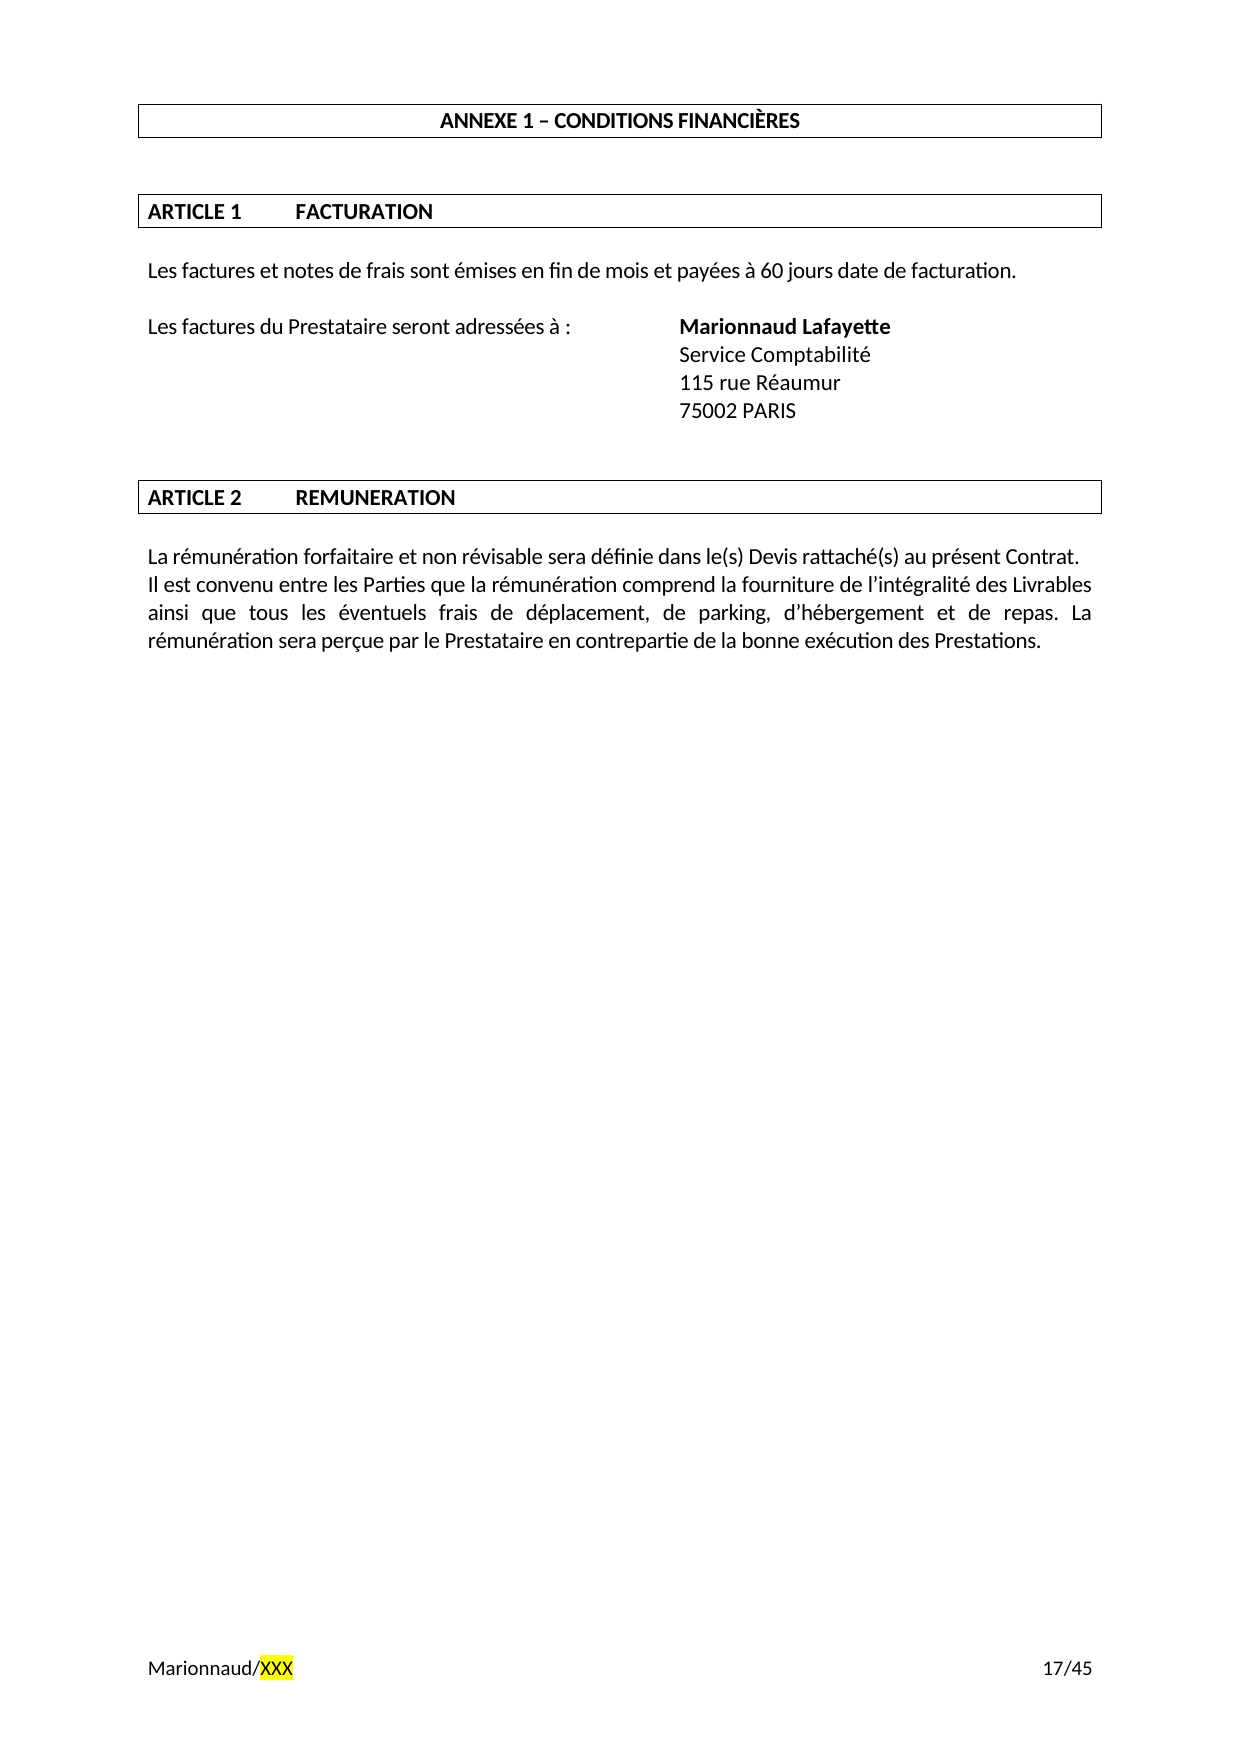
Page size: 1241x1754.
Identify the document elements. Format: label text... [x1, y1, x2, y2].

text 115 rue Réaumur [679, 368, 1093, 396]
text Service Comptabilité [679, 340, 1093, 368]
text Les factures et notes de frais sont émises en fin de mois et payées à 60 jours date de facturation. [148, 256, 1093, 284]
text Annexe 1 – Conditions financières [139, 105, 1101, 137]
text 75002 PARIS [679, 396, 1093, 424]
text ARTICLE 2 REMUNERATION [139, 481, 1101, 513]
text ARTICLE 1 FACTURATION [139, 195, 1101, 227]
text Il est convenu entre les Parties que la rémunération comprend la fourniture de l’intégralité des Livrables ainsi que tous les éventuels frais de déplacement, de parking, d’hébergement et de repas. La rémunération sera perçue par le Prestataire en contrepartie de la bonne exécution des Prestations. [148, 571, 1093, 654]
text La rémunération forfaitaire et non révisable sera définie dans le(s) Devis rattaché(s) au présent Contrat. [148, 542, 1093, 571]
text Les factures du Prestataire seront adressées à : Marionnaud Lafayette [148, 312, 1093, 340]
